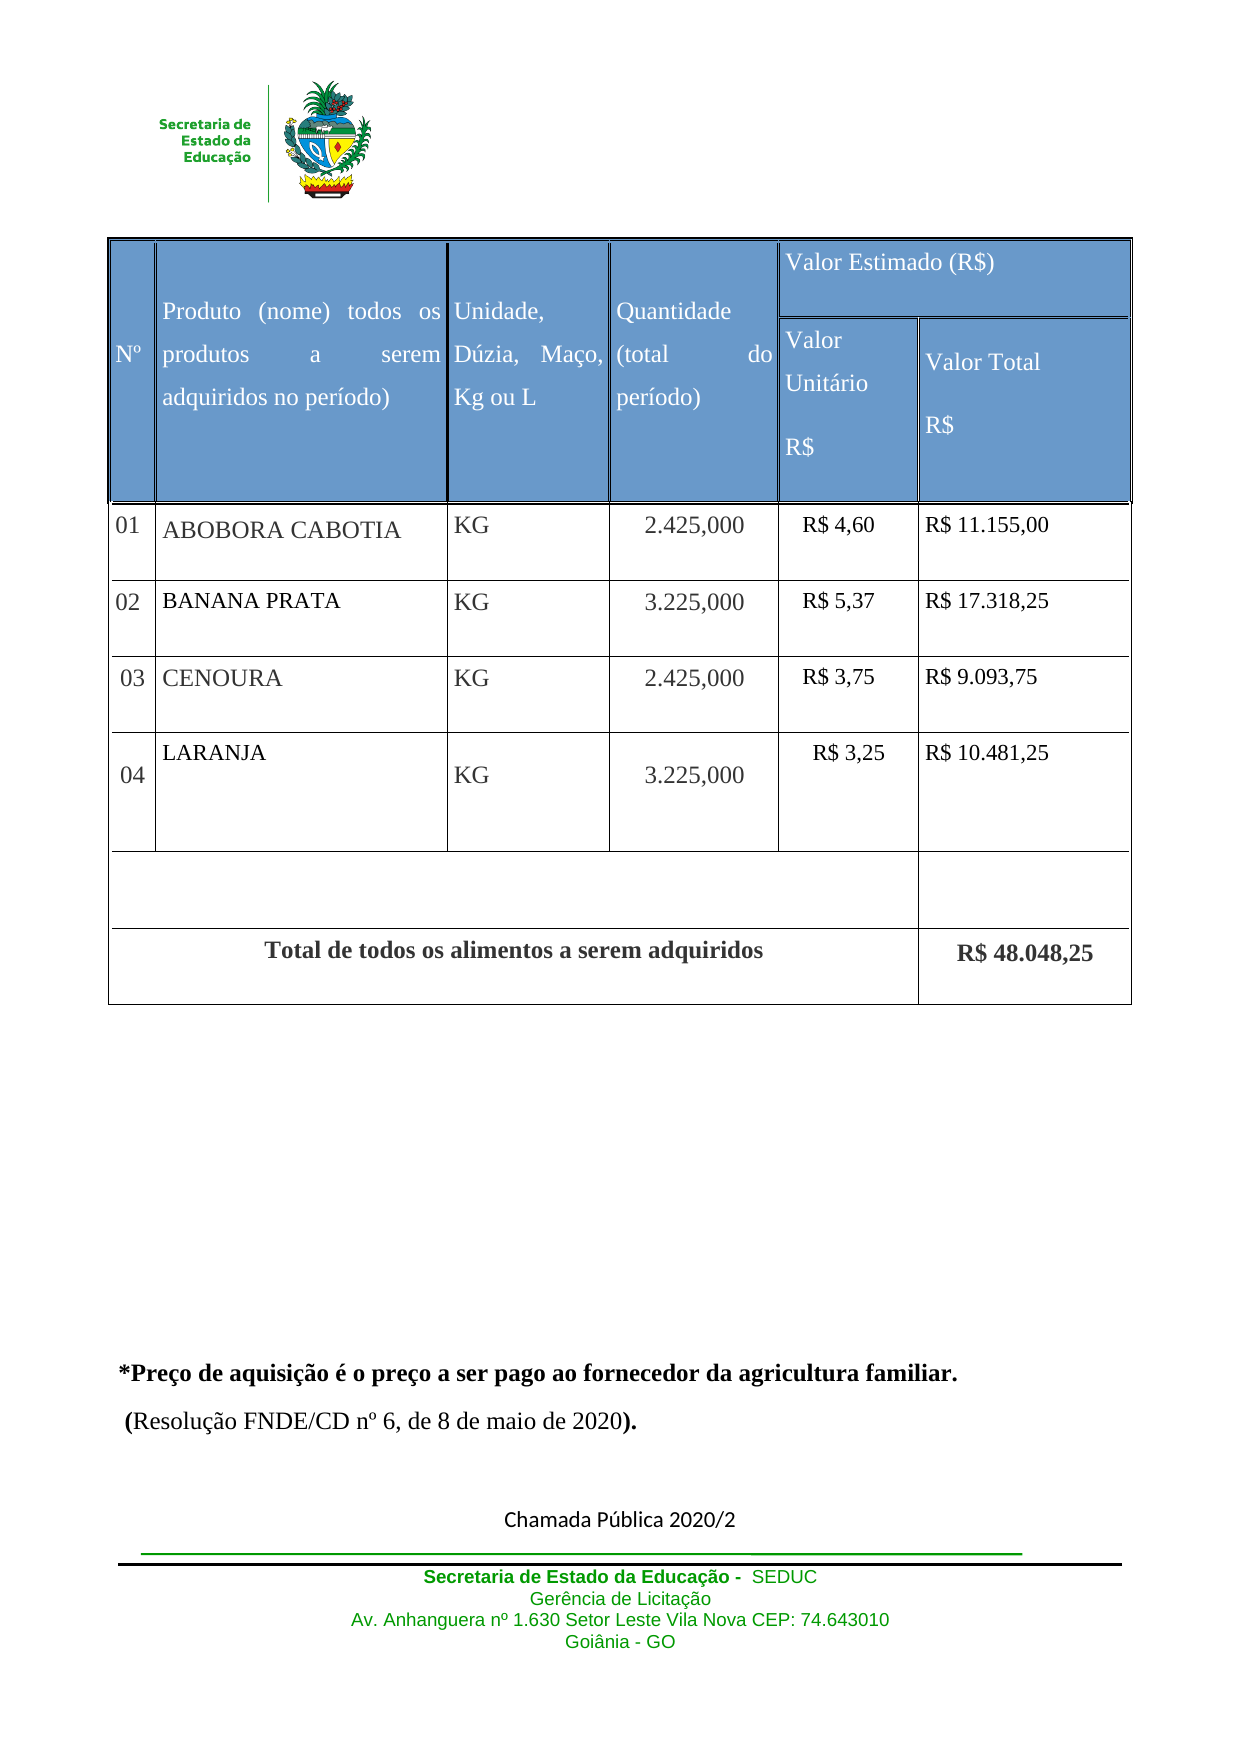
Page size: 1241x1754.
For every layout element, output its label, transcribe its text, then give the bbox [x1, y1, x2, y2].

table_cell ABOBORA CABOTIA [156, 505, 447, 579]
table_cell LARANJA [156, 733, 447, 851]
table_cell KG [448, 733, 609, 851]
table_cell Total de todos os alimentos a serem adquiridos [109, 928, 918, 1004]
table_cell BANANA PRATA [156, 581, 447, 656]
table_cell R$ 48.048,25 [919, 928, 1131, 1004]
table_cell R$ 17.318,25 [919, 580, 1131, 656]
table_cell Valor Total R$ [919, 316, 1131, 501]
picture [118, 73, 412, 210]
table_cell 04 [109, 732, 155, 851]
table_header Nº [111, 241, 156, 501]
table_cell [109, 851, 918, 928]
text (Resolução FNDE/CD nº 6, de 8 de maio de 2020). [118, 1406, 1122, 1435]
table_cell R$ 10.481,25 [919, 732, 1131, 851]
table_cell R$ 3,75 [779, 657, 918, 732]
table_header Unidade, Dúzia, Maço, Kg ou L [447, 241, 610, 501]
table_cell CENOURA [156, 657, 447, 732]
table_cell R$ 4,60 [779, 505, 918, 579]
table_cell R$ 9.093,75 [919, 656, 1131, 732]
table_cell 3.225,000 [610, 733, 778, 851]
table_header Valor Estimado (R$) [779, 241, 1130, 316]
table_cell R$ 3,25 [779, 733, 918, 851]
table_cell 2.425,000 [610, 505, 778, 579]
table_cell [919, 851, 1131, 928]
table_cell KG [448, 505, 609, 579]
table_cell 2.425,000 [610, 657, 778, 732]
table_cell 02 [109, 580, 155, 656]
table_header Quantidade (total do período) [610, 241, 779, 501]
text *Preço de aquisição é o preço a ser pago ao fornecedor da agricultura familiar. [118, 1358, 1122, 1386]
table_cell R$ 5,37 [779, 581, 918, 656]
table_cell R$ 11.155,00 [919, 501, 1131, 579]
table_cell 03 [109, 656, 155, 732]
table_cell KG [448, 657, 609, 732]
table_cell KG [448, 581, 609, 656]
table_cell 3.225,000 [610, 581, 778, 656]
table_cell 01 [109, 501, 155, 579]
table_header Produto (nome) todos os produtos a serem adquiridos no período) [156, 241, 447, 501]
table_cell Valor Unitário R$ [780, 319, 917, 501]
